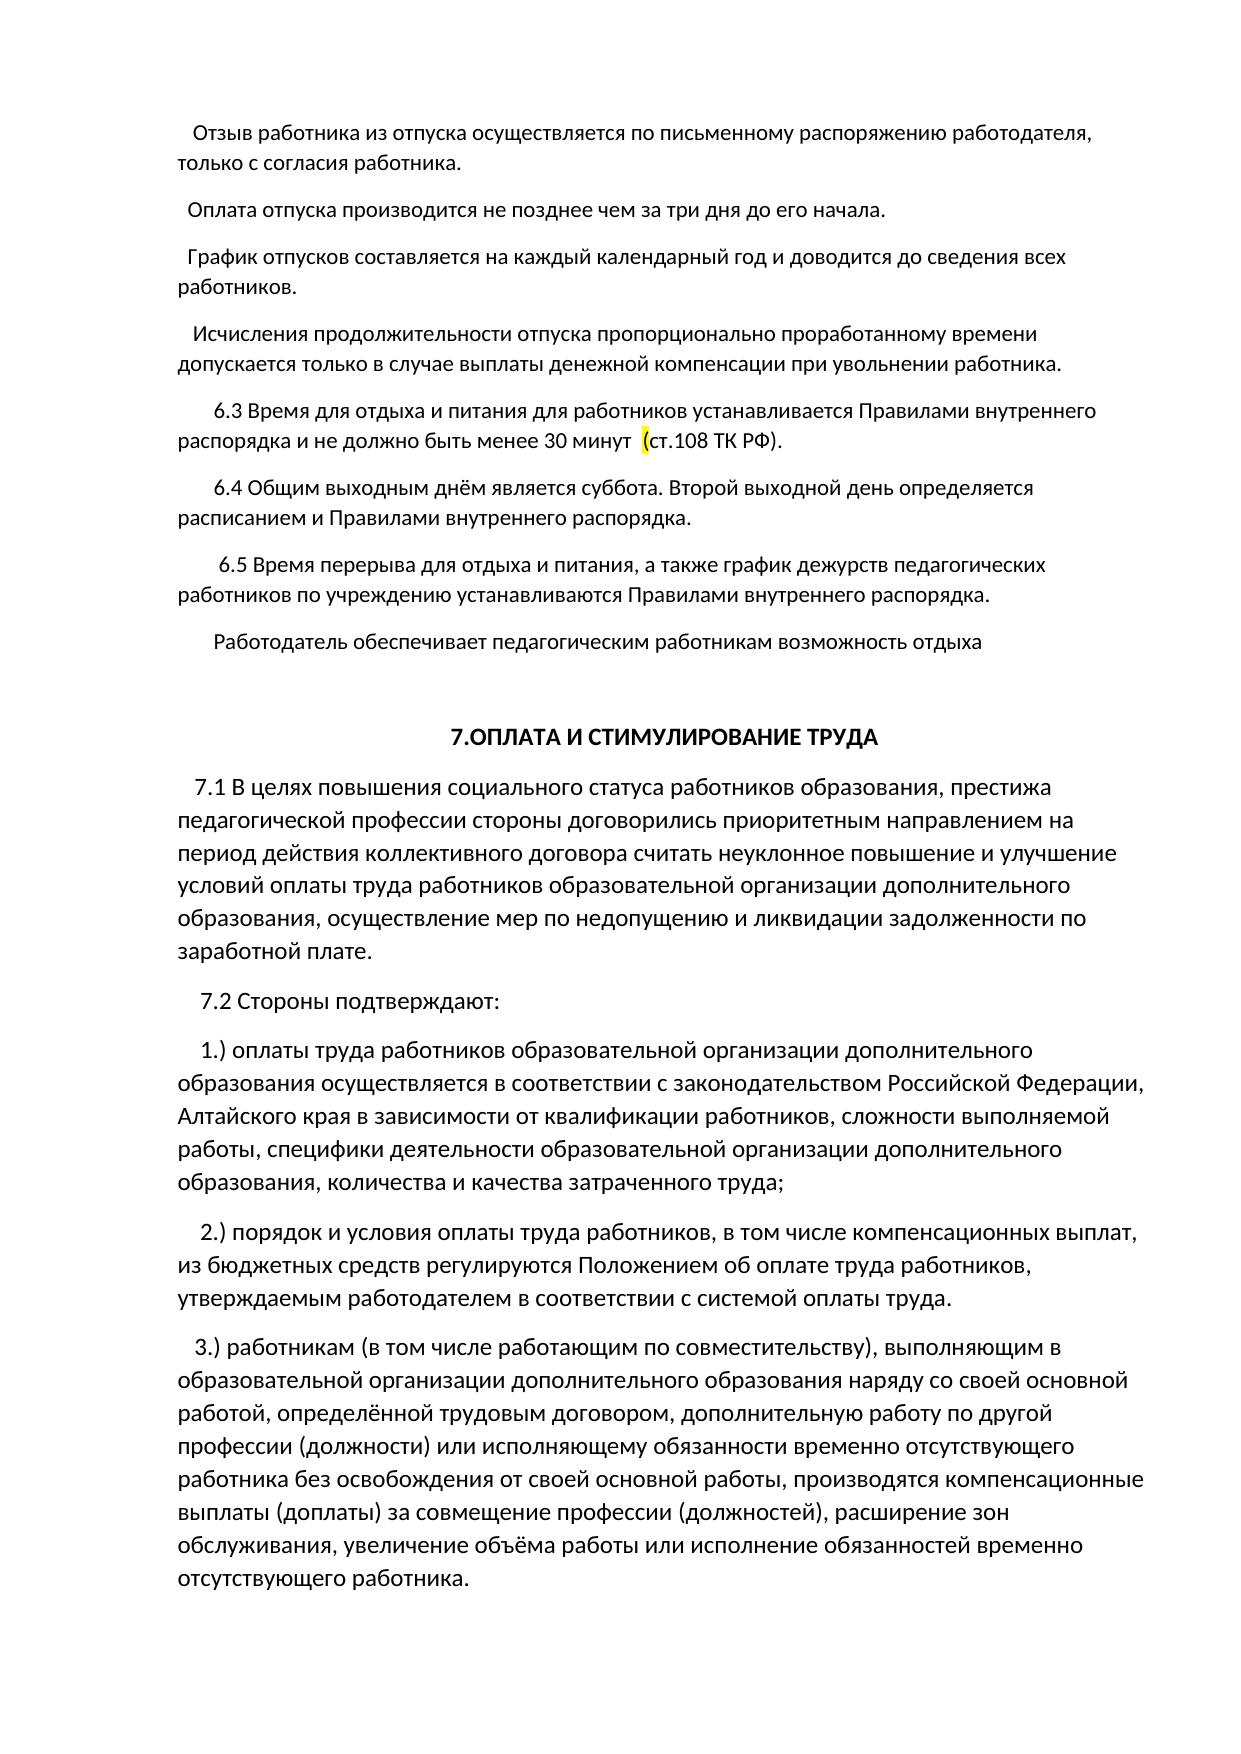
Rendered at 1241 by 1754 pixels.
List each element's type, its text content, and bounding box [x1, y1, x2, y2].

text 6.5 Время перерыва для отдыха и питания, а также график дежурств педагогических работников по учреждению устанавливаются Правилами внутреннего распорядка. [177, 550, 1152, 609]
text 1.) оплаты труда работников образовательной организации дополнительного образования осуществляется в соответствии с законодательством Российской Федерации, Алтайского края в зависимости от квалификации работников, сложности выполняемой работы, специфики деятельности образовательной организации дополнительного образования, количества и качества затраченного труда; [177, 1034, 1152, 1197]
text 3.) работникам (в том числе работающим по совместительству), выполняющим в образовательной организации дополнительного образования наряду со своей основной работой, определённой трудовым договором, дополнительную работу по другой профессии (должности) или исполняющему обязанности временно отсутствующего работника без освобождения от своей основной работы, производятся компенсационные выплаты (доплаты) за совмещение профессии (должностей), расширение зон обслуживания, увеличение объёма работы или исполнение обязанностей временно отсутствующего работника. [177, 1331, 1152, 1592]
text 6.3 Время для отдыха и питания для работников устанавливается Правилами внутреннего распорядка и не должно быть менее 30 минут (ст.108 ТК РФ). [177, 396, 1152, 454]
text Оплата отпуска производится не позднее чем за три дня до его начала. [177, 195, 1152, 223]
text График отпусков составляется на каждый календарный год и доводится до сведения всех работников. [177, 242, 1152, 300]
text 2.) порядок и условия оплаты труда работников, в том числе компенсационных выплат, из бюджетных средств регулируются Положением об оплате труда работников, утверждаемым работодателем в соответствии с системой оплаты труда. [177, 1216, 1152, 1312]
text 7.1 В целях повышения социального статуса работников образования, престижа педагогической профессии стороны договорились приоритетным направлением на период действия коллективного договора считать неуклонное повышение и улучшение условий оплаты труда работников образовательной организации дополнительного образования, осуществление мер по недопущению и ликвидации задолженности по заработной плате. [177, 771, 1152, 966]
text 7.2 Стороны подтверждают: [177, 985, 1152, 1016]
text Исчисления продолжительности отпуска пропорционально проработанному времени допускается только в случае выплаты денежной компенсации при увольнении работника. [177, 319, 1152, 377]
text Работодатель обеспечивает педагогическим работникам возможность отдыха [177, 627, 1152, 656]
text 6.4 Общим выходным днём является суббота. Второй выходной день определяется расписанием и Правилами внутреннего распорядка. [177, 473, 1152, 532]
text Отзыв работника из отпуска осуществляется по письменному распоряжению работодателя, только с согласия работника. [177, 118, 1152, 176]
text 7.ОПЛАТА И СТИМУЛИРОВАНИЕ ТРУДА [177, 721, 1152, 752]
